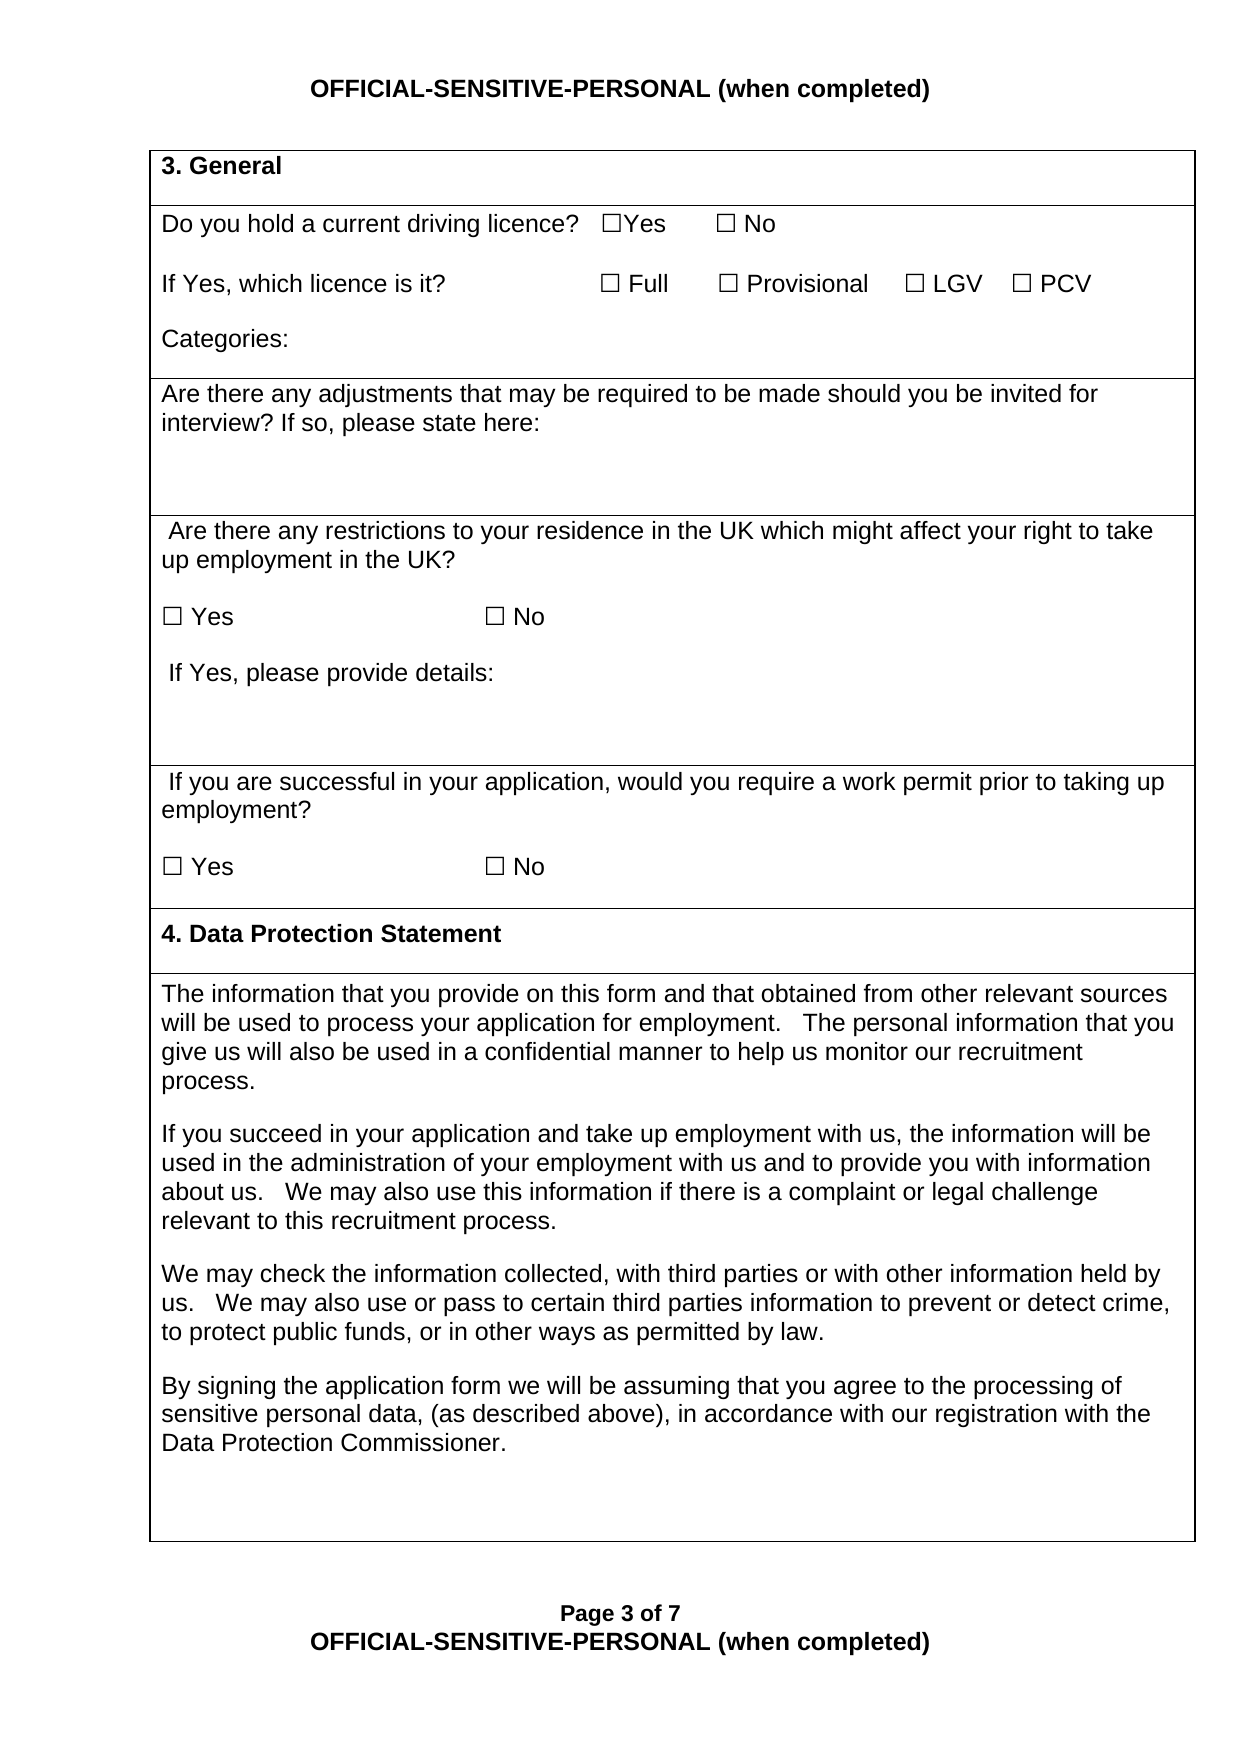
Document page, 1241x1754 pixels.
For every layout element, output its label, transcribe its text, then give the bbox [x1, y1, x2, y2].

table_cell Are there any restrictions to your residence in the UK which might affect your right to take up employment in the UK? Yes No [151, 516, 1194, 658]
table_cell If Yes, which licence is it? Full Provisional LGV PCV Categories: [151, 265, 1194, 378]
table_cell Are there any adjustments that may be required to be made should you be invited for interview? If so, please state here: [151, 379, 1194, 515]
table_cell If Yes, please provide details: [151, 658, 1194, 765]
table_header 3. General [151, 151, 1194, 205]
table_cell Do you hold a current driving licence? Yes No [151, 206, 1194, 265]
table_cell If you are successful in your application, would you require a work permit prior to taking up employment? Yes No [151, 766, 1194, 908]
table_cell The information that you provide on this form and that obtained from other relevant sources will be used to process your application for employment. The personal information that you give us will also be used in a confidential manner to help us monitor our recruitment process. If you succeed in your application and take up employment h us, the information will be used in the administration of your employment h us and to provide you h information about us. We may also use this information if there is a complaint or legal challenge relevant to this recruitment process. We may check the information collected, h third parties or h other information held by us. We may also use or pass to certain third parties information to prevent or detect crime, to protect public funds, or in other ways as permitted by law. By signing the application form we will be assuming that you agree to the processing of sensitive personal data, (as described above), in accordance with our registration with the Data Protection Commissioner. [151, 974, 1194, 1541]
table_cell 4. Data Protection Statement [151, 909, 1194, 973]
